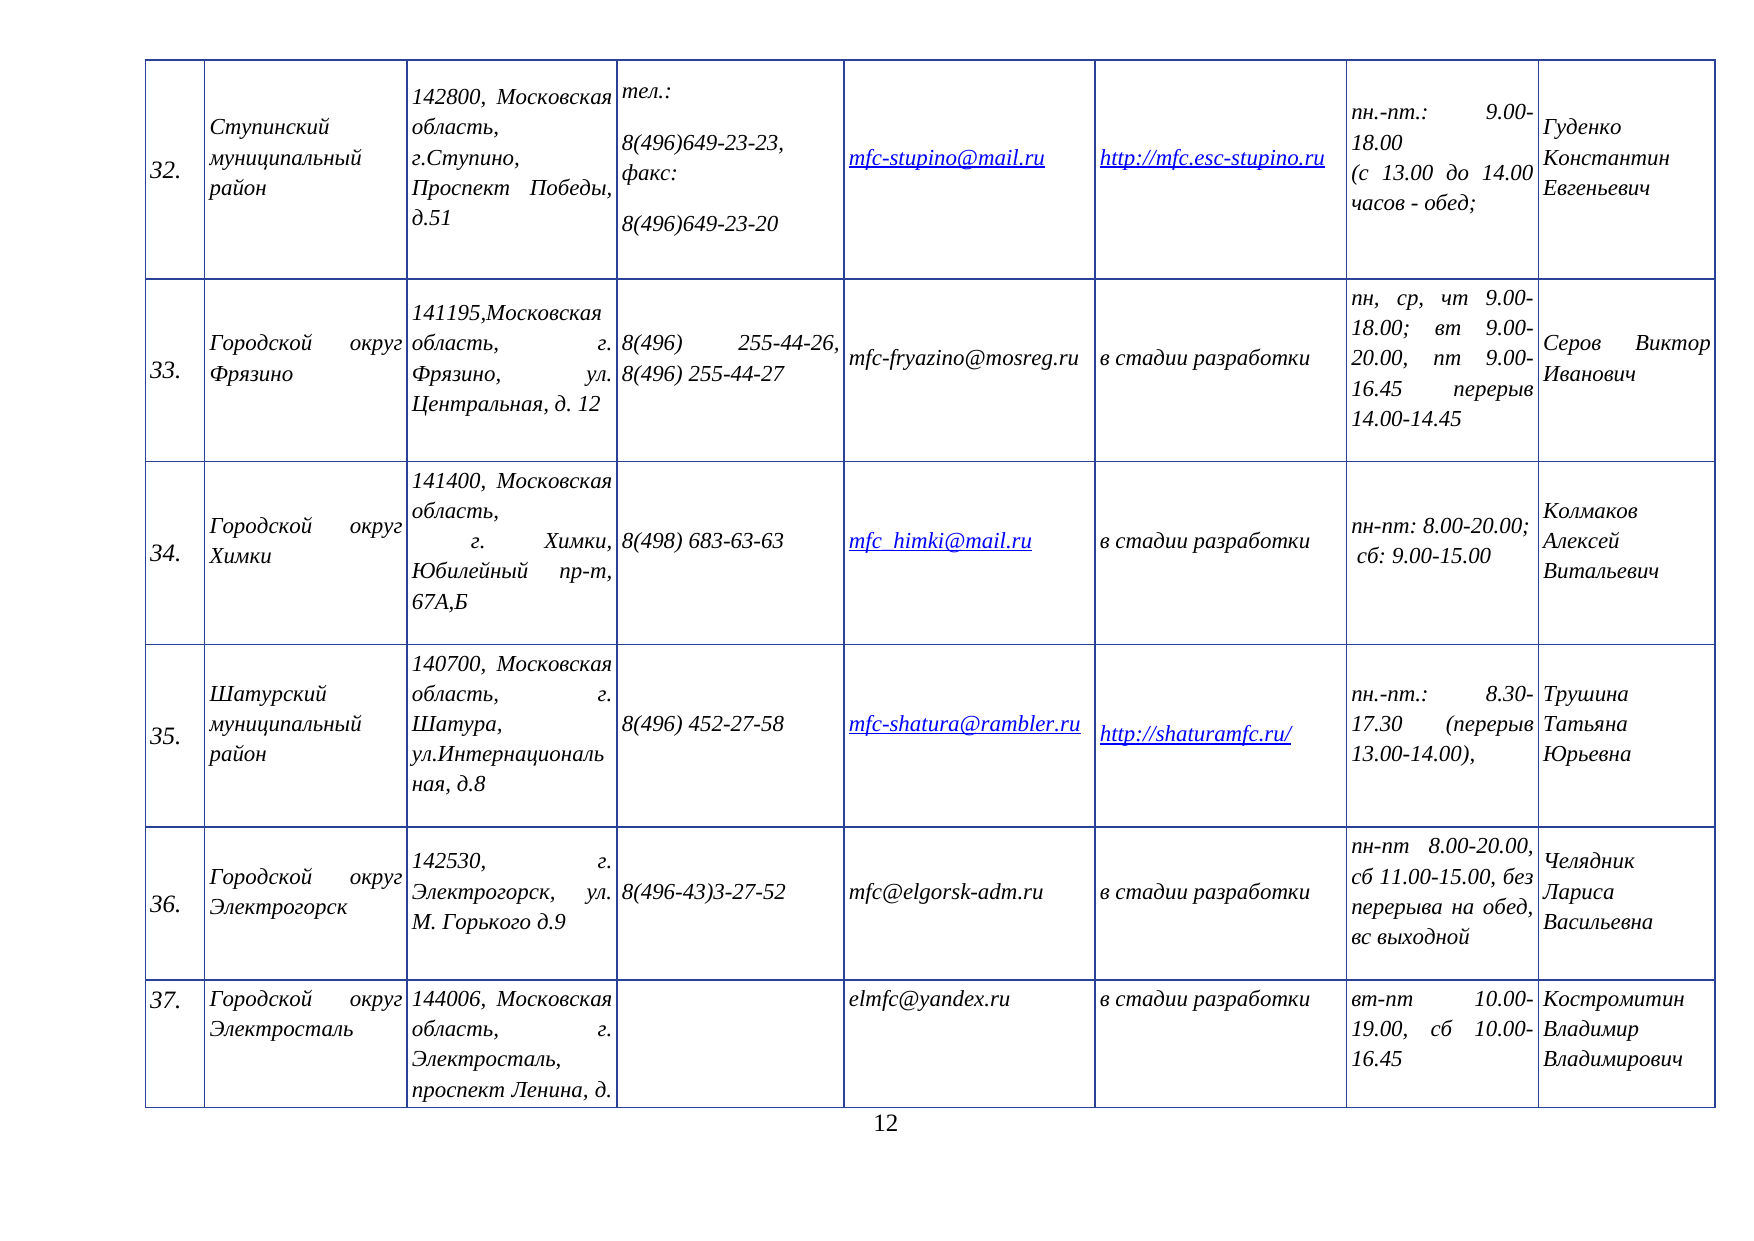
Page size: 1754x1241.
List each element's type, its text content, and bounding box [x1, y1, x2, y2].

table_cell mfc-fryazino@mosreg.ru [845, 280, 1094, 461]
table_cell Гуденко Константин Евгеньевич [1539, 61, 1714, 278]
table_cell 8(496) 452-27-58 [618, 645, 843, 826]
table_cell Городской округ Химки [205, 462, 406, 643]
table_cell Городской округ Фрязино [205, 280, 406, 461]
table_cell Городской округ Электрогорск [205, 828, 406, 979]
table_cell 142530, г. Электрогорск, ул. М. Горького д.9 [408, 828, 616, 979]
table_cell 141400, Московская область, г. Химки, Юбилейный пр-т, 67А,Б [408, 462, 616, 643]
table_cell elmfc@yandex.ru [845, 981, 1094, 1107]
table_cell пн.-пт.: 9.00-18.00 (с 13.00 до 14.00 часов - обед; [1347, 61, 1538, 278]
table_cell Серов Виктор Иванович [1539, 280, 1714, 461]
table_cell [1539, 981, 1714, 1107]
table_cell [146, 462, 204, 643]
table_cell тел.: 8(496)649-23-23, факс: 8(496)649-23-20 [618, 61, 843, 278]
table_cell mfc@elgorsk-adm.ru [845, 828, 1094, 979]
table_cell пн, ср, чт 9.00-18.00; вт 9.00-20.00, пт 9.00-16.45 перерыв 14.00-14.45 [1347, 280, 1538, 461]
table_cell mfc_himki@mail.ru [845, 462, 1094, 643]
table_cell http://shaturamfc.ru/ [1096, 645, 1346, 826]
table_cell 8(498) 683-63-63 [618, 462, 843, 643]
table_cell в стадии разработки [1096, 280, 1346, 461]
table_cell 141195,Московская область, г. Фрязино, ул. Центральная, д. 12 [408, 280, 616, 461]
table_cell в стадии разработки [1096, 828, 1346, 979]
table_cell 8(496-43)3-27-52 [618, 828, 843, 979]
table_cell http://mfc.esc-stupino.ru [1096, 61, 1346, 278]
table_cell mfc-shatura@rambler.ru [845, 645, 1094, 826]
table_cell [146, 981, 204, 1107]
table_cell Шатурский муниципальный район [205, 645, 406, 826]
table_cell Трушина Татьяна Юрьевна [1539, 645, 1714, 826]
table_cell 142800, Московская область, г.Ступино, Проспект Победы, д.51 [408, 61, 616, 278]
table_cell mfc-stupino@mail.ru [845, 61, 1094, 278]
table_cell пн-пт: 8.00-20.00; сб: 9.00-15.00 [1347, 462, 1538, 643]
table_cell [146, 645, 204, 826]
table_cell 140700, Московская область, г. Шатура, ул.Интернациональная, д.8 [408, 645, 616, 826]
table_cell [146, 61, 204, 278]
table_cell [205, 981, 406, 1107]
table_cell пн.-пт.: 8.30-17.30 (перерыв 13.00-14.00), [1347, 645, 1538, 826]
table_cell Ступинский муниципальный район [205, 61, 406, 278]
table_cell пн-пт 8.00-20.00, сб 11.00-15.00, без перерыва на обед, вс выходной [1347, 828, 1538, 979]
table_cell Колмаков Алексей Витальевич [1539, 462, 1714, 643]
table_cell [146, 828, 204, 979]
table_cell Челядник Лариса Васильевна [1539, 828, 1714, 979]
table_cell в стадии разработки [1096, 462, 1346, 643]
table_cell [1347, 981, 1538, 1107]
table_cell [618, 981, 843, 1107]
table_cell [146, 280, 204, 461]
table_cell 8(496) 255-44-26, 8(496) 255-44-27 [618, 280, 843, 461]
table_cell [408, 981, 616, 1107]
table_cell в стадии разработки [1096, 981, 1346, 1107]
